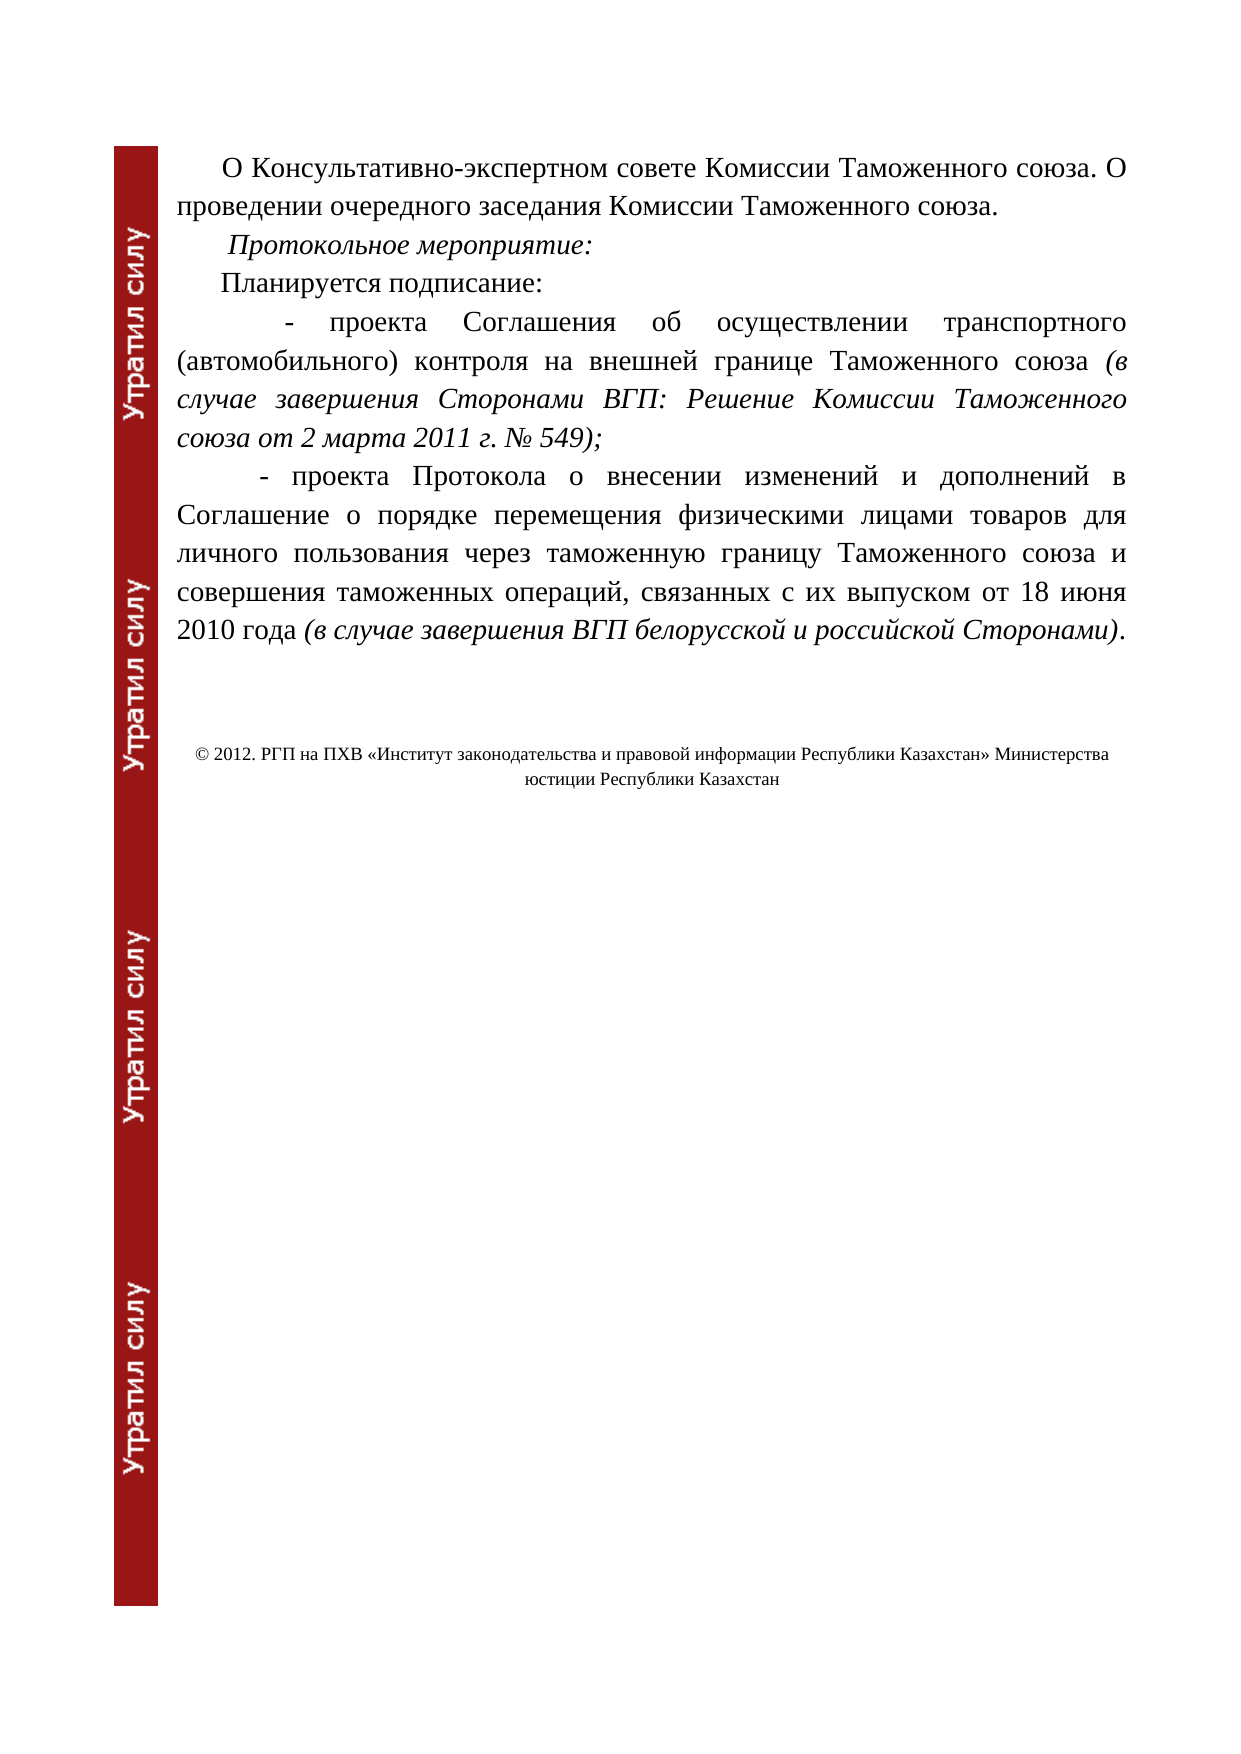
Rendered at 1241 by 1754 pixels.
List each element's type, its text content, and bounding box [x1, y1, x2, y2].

picture [114, 222, 158, 227]
text - проекта Протокола о внесении изменений и дополнений в Соглашение о порядке перемещения физическими лицами товаров для личного пользования через таможенную границу Таможенного союза и совершения таможенных операций, связанных с их выпуском от 18 июня 2010 года (в случае завершения ВГП белорусской и российской Сторонами). [112, 458, 1128, 646]
picture [114, 789, 158, 1606]
picture [114, 646, 158, 743]
text Планируется подписание: [112, 266, 1128, 299]
text Протокольное мероприятие: [112, 227, 1128, 261]
picture [114, 146, 158, 150]
text - проекта Соглашения об осуществлении транспортного (автомобильного) контроля на внешней границе Таможенного союза (в случае завершения Сторонами ВГП: Решение Комиссии Таможенного союза от 2 марта 2011 г. № 549); [112, 304, 1128, 453]
text О Консультативно-экспертном совете Комиссии Таможенного союза. О проведении очередного заседания Комиссии Таможенного союза. [112, 150, 1128, 222]
picture [114, 299, 158, 304]
picture [114, 453, 158, 458]
picture [114, 261, 158, 266]
text © 2012. РГП на ПХВ «Институт законодательства и правовой информации Республики Казахстан» Министерства юстиции Республики Казахстан [112, 743, 1128, 789]
